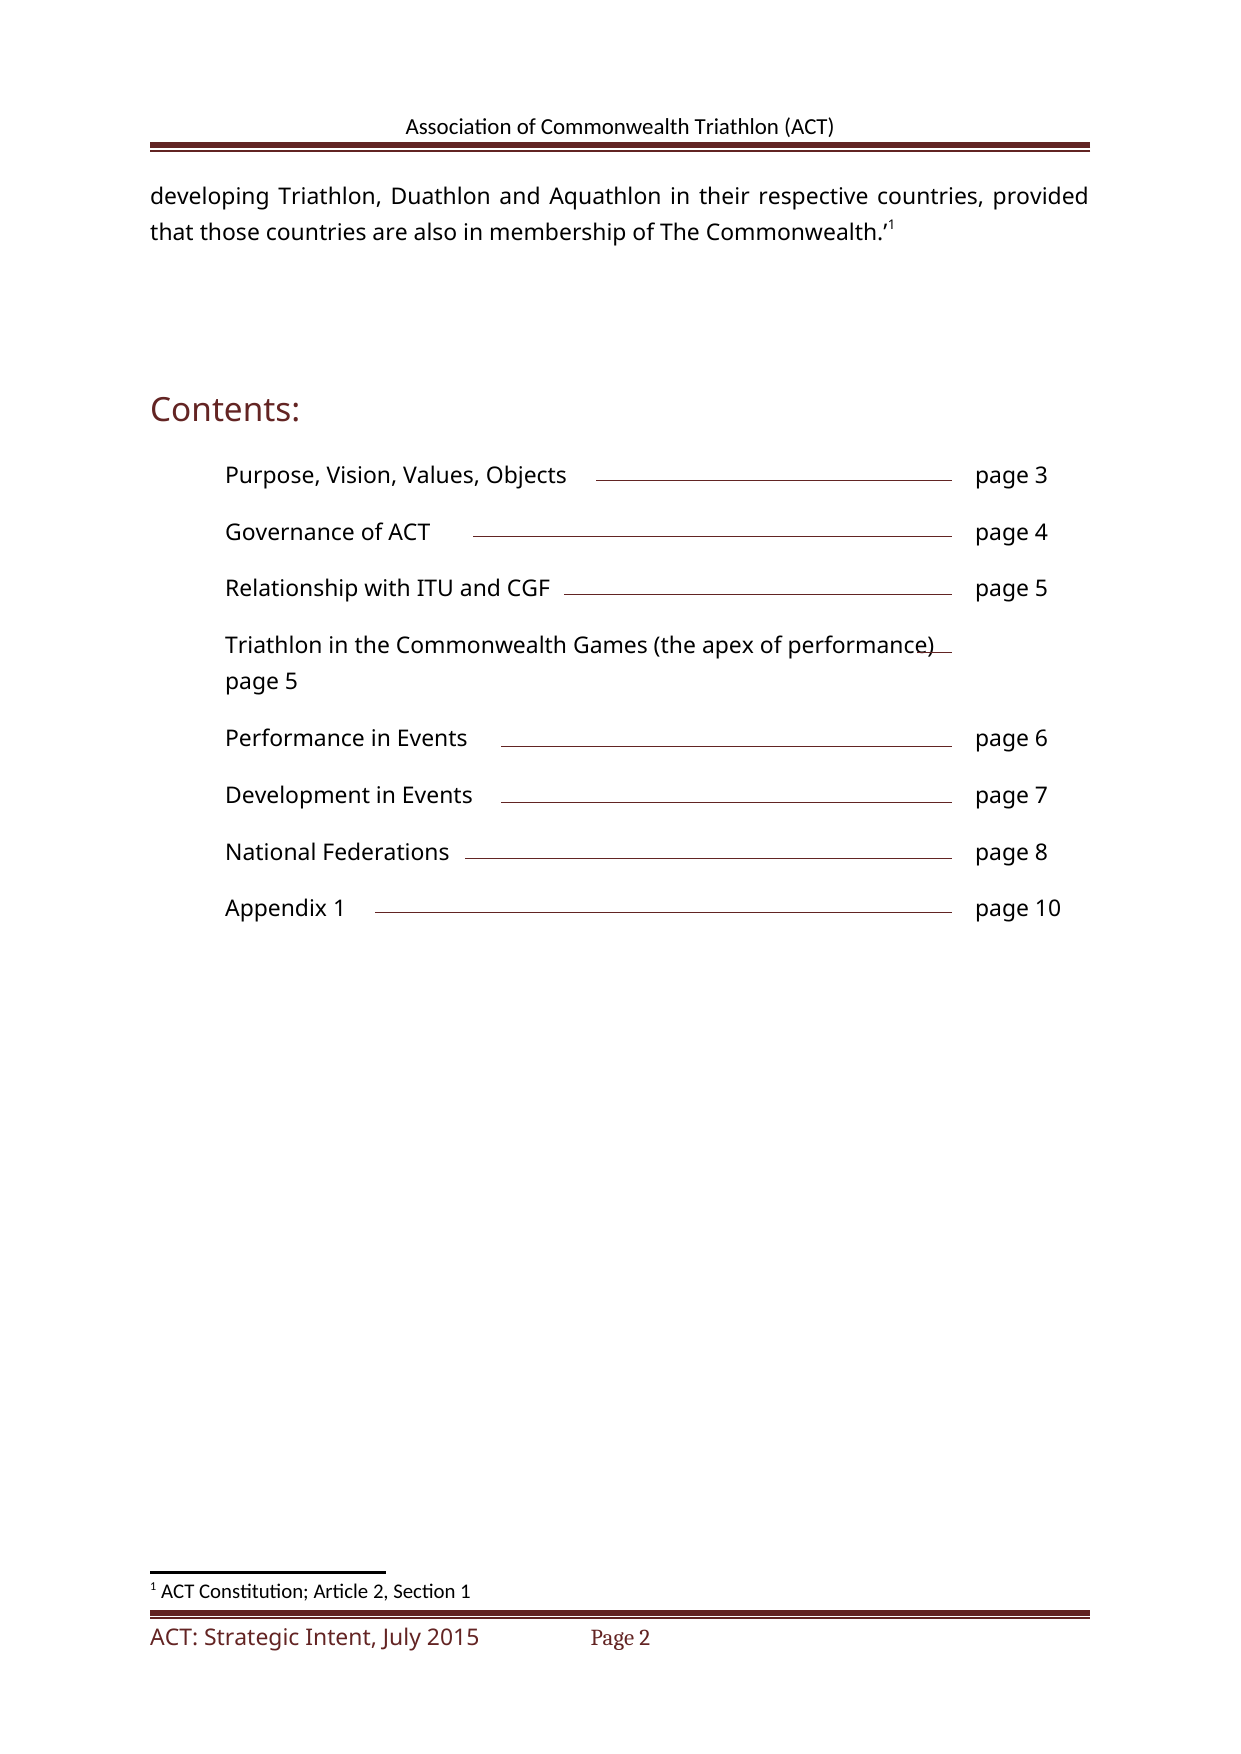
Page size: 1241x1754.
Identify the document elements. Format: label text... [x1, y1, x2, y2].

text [150, 179, 1090, 247]
text National Federations page 8 [150, 835, 1090, 867]
text Contents: [150, 386, 1090, 431]
text Development in Events page 7 [150, 779, 1090, 810]
text Purpose, Vision, Values, Objects page 3 [150, 459, 1090, 490]
text Governance of ACT page 4 [150, 516, 1090, 547]
text Appendix 1 page 10 [150, 892, 1090, 923]
text Relationship with ITU and CGF page 5 [225, 572, 1090, 604]
text Performance in Events page 6 [150, 722, 1090, 753]
text Triathlon in the Commonwealth Games (the apex of performance) page 5 [150, 629, 1090, 696]
